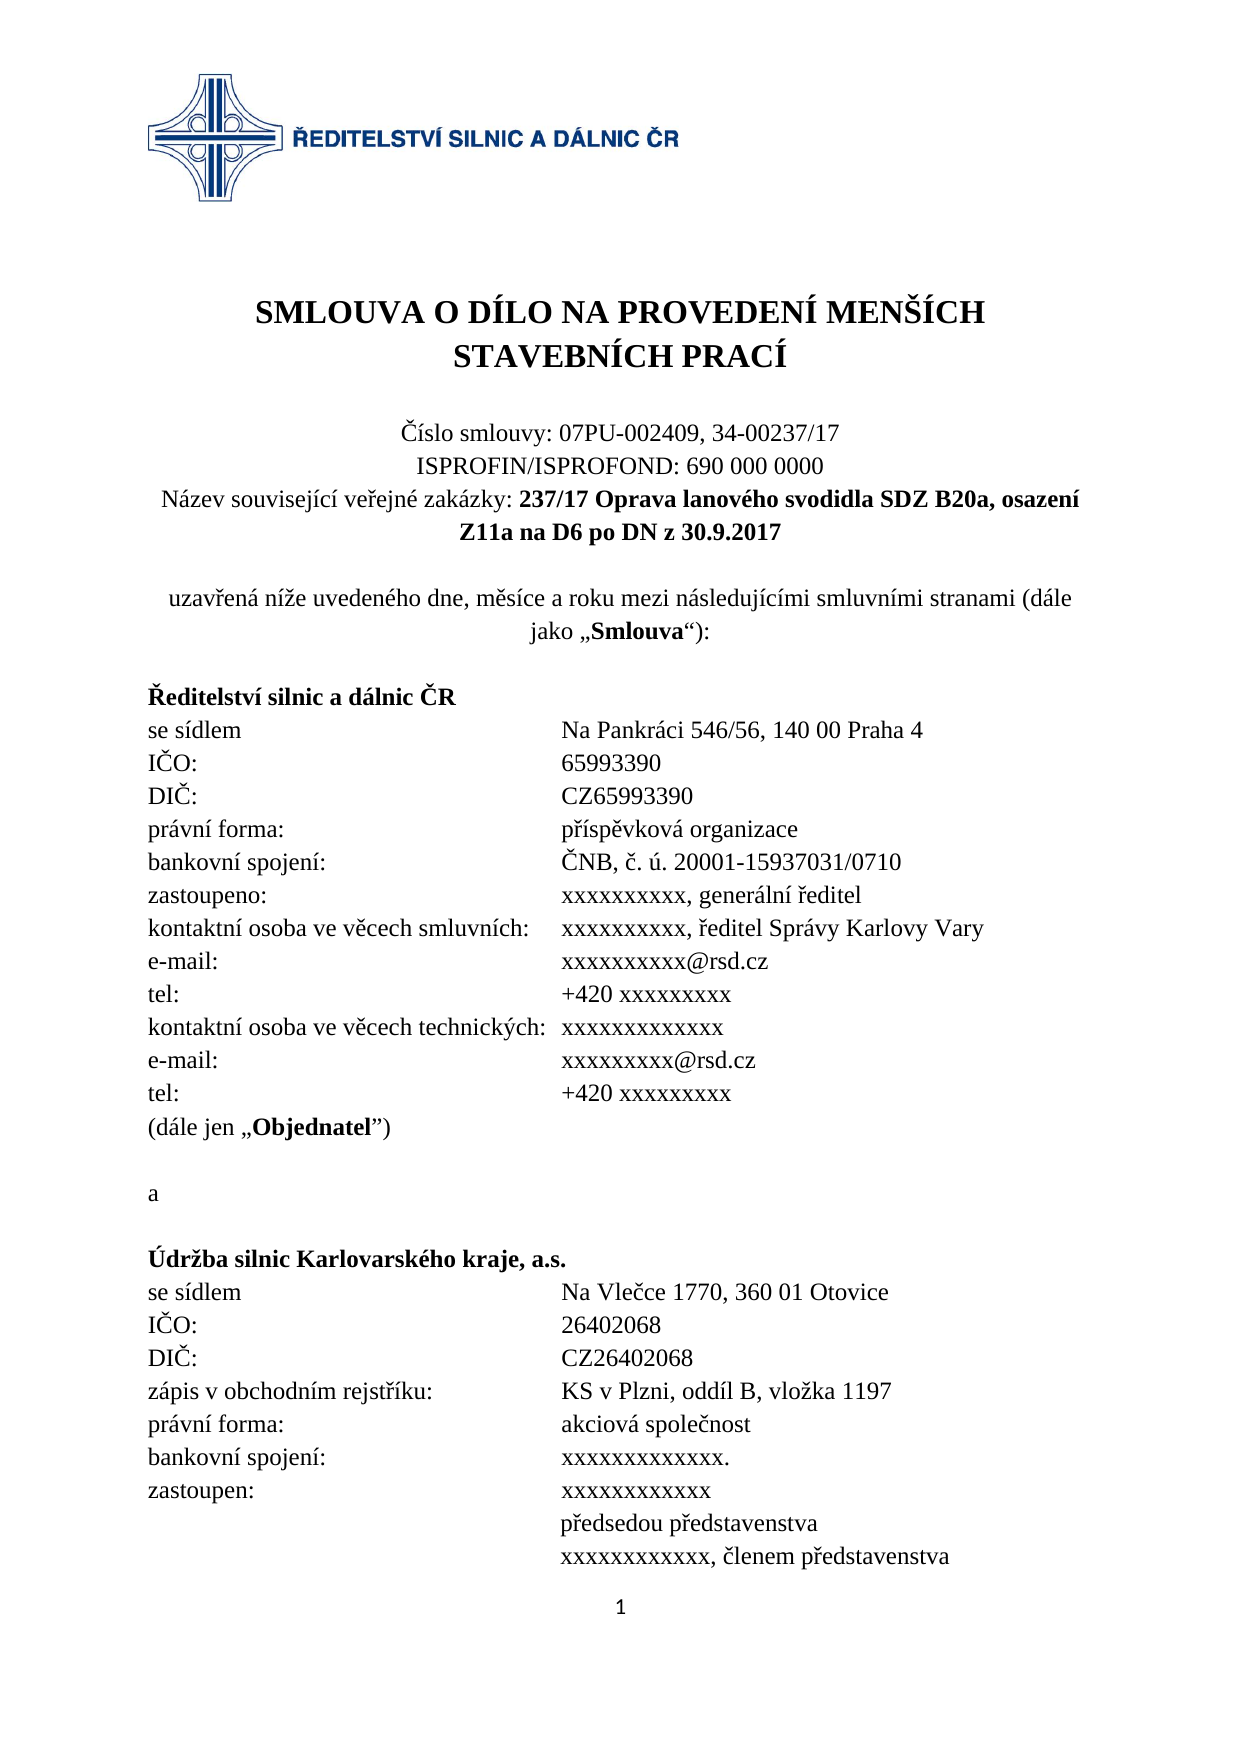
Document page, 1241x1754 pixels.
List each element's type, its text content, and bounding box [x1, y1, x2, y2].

text se sídlem Na Pankráci 546/56, 140 00 Praha 4 [148, 715, 1092, 744]
text xxxxxxxxxxxx, členem představenstva [148, 1541, 1092, 1569]
text tel: +420 xxxxxxxxx [148, 979, 1092, 1008]
text Údržba silnic Karlovarského kraje, a.s. [148, 1244, 1092, 1272]
text kontaktní osoba ve věcech technických: xxxxxxxxxxxxx [148, 1012, 1092, 1041]
text DIČ: CZ26402068 [148, 1343, 1092, 1371]
text kontaktní osoba ve věcech smluvních: xxxxxxxxxx, ředitel Správy Karlovy Vary [148, 913, 1092, 942]
text předsedou představenstva [148, 1508, 1092, 1537]
text tel: +420 xxxxxxxxx [148, 1078, 1092, 1107]
picture [147, 73, 679, 202]
text právní forma: příspěvková organizace [148, 814, 1092, 843]
text bankovní spojení: ČNB, č. ú. 20001-15937031/0710 [148, 847, 1092, 876]
text bankovní spojení: xxxxxxxxxxxxx. [148, 1442, 1092, 1471]
text právní forma: akciová společnost [148, 1409, 1092, 1437]
text zápis v obchodním rejstříku: KS v Plzni, oddíl B, vložka 1197 [148, 1376, 1092, 1404]
text (dále jen „Objednatel”) [148, 1112, 1092, 1140]
text IČO: 26402068 [148, 1310, 1092, 1338]
text uzavřená níže uvedeného dne, měsíce a roku mezi následujícími smluvními stranami (dále jako „Smlouva“): [148, 583, 1092, 645]
text e-mail: xxxxxxxxxx@rsd.cz [148, 946, 1092, 975]
text zastoupen: xxxxxxxxxxxx [148, 1475, 1092, 1503]
text SMLOUVA O DÍLO NA PROVEDENÍ MENŠÍCH STAVEBNÍCH PRACÍ [148, 292, 1092, 375]
text e-mail: xxxxxxxxx@rsd.cz [148, 1046, 1092, 1074]
text Číslo smlouvy: 07PU-002409, 34-00237/17 [148, 418, 1092, 447]
text Ředitelství silnic a dálnic ČR [148, 682, 1092, 711]
text a [148, 1178, 1092, 1206]
text IČO: 65993390 [148, 748, 1092, 777]
text Název související veřejné zakázky: 237/17 Oprava lanového svodidla SDZ B20a, osazení Z11a na D6 po DN z 30.9.2017 [148, 484, 1092, 546]
text zastoupeno: xxxxxxxxxx, generální ředitel [148, 880, 1092, 909]
text se sídlem Na Vlečce 1770, 360 01 Otovice [148, 1277, 1092, 1305]
text DIČ: CZ65993390 [148, 781, 1092, 810]
text ISPROFIN/ISPROFOND: 690 000 0000 [148, 451, 1092, 480]
